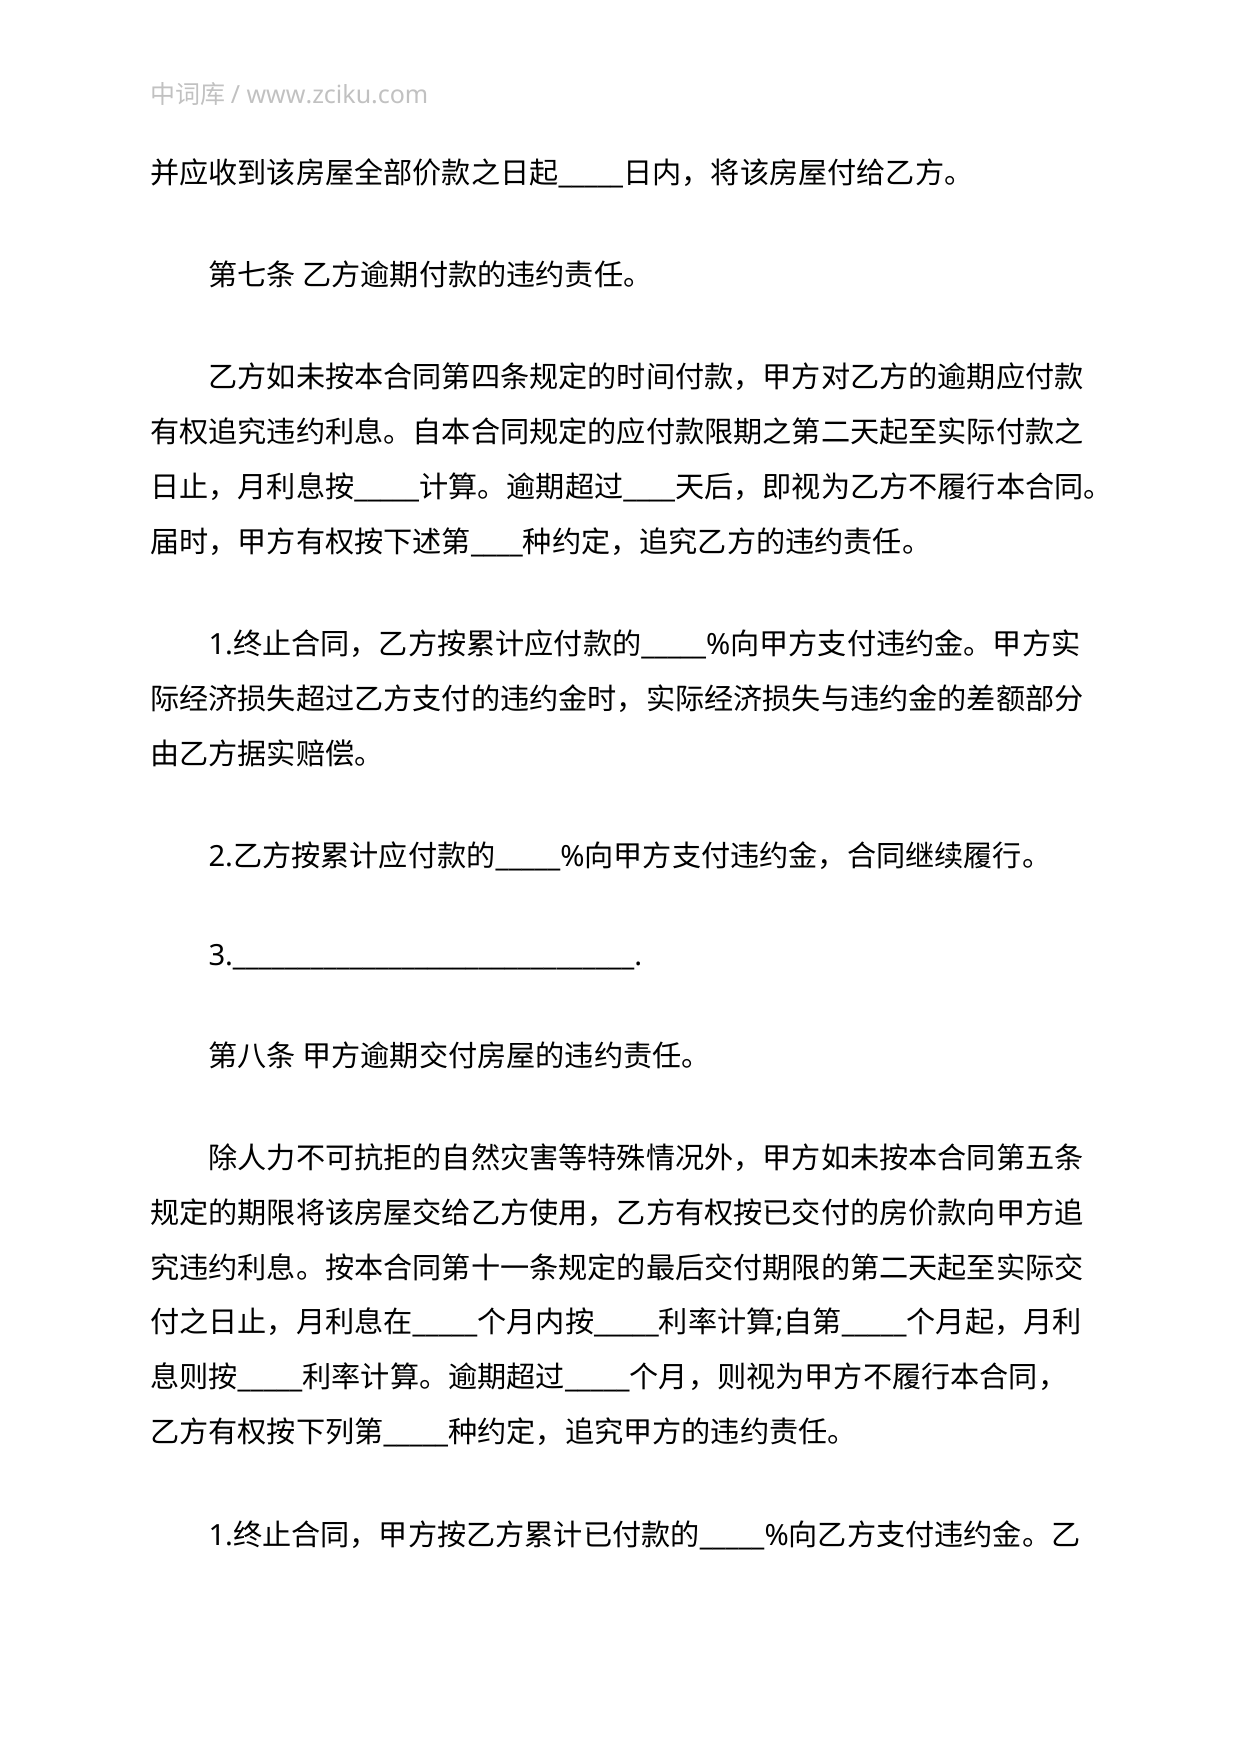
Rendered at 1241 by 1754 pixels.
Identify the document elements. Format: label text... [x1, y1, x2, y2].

text 3._______________________________. [150, 934, 1090, 974]
text 2.乙方按累计应付款的_____%向甲方支付违约金，合同继续履行。 [150, 832, 1090, 874]
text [150, 1511, 1090, 1553]
text 第八条 甲方逾期交付房屋的违约责任。 [150, 1033, 1090, 1075]
text 1.终止合同，乙方按累计应付款的_____%向甲方支付违约金。甲方实际经济损失超过乙方支付的违约金时，实际经济损失与违约金的差额部分由乙方据实赔偿。 [150, 621, 1090, 773]
text 第七条 乙方逾期付款的违约责任。 [150, 252, 1090, 294]
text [150, 150, 1090, 192]
text 乙方如未按本合同第四条规定的时间付款，甲方对乙方的逾期应付款有权追究违约利息。自本合同规定的应付款限期之第二天起至实际付款之日止，月利息按_____计算。逾期超过____天后，即视为乙方不履行本合同。届时，甲方有权按下述第____种约定，追究乙方的违约责任。 [150, 354, 1090, 561]
text 除人力不可抗拒的自然灾害等特殊情况外，甲方如未按本合同第五条规定的期限将该房屋交给乙方使用，乙方有权按已交付的房价款向甲方追究违约利息。按本合同第十一条规定的最后交付期限的第二天起至实际交付之日止，月利息在_____个月内按_____利率计算;自第_____个月起，月利息则按_____利率计算。逾期超过_____个月，则视为甲方不履行本合同，乙方有权按下列第_____种约定，追究甲方的违约责任。 [150, 1134, 1090, 1451]
